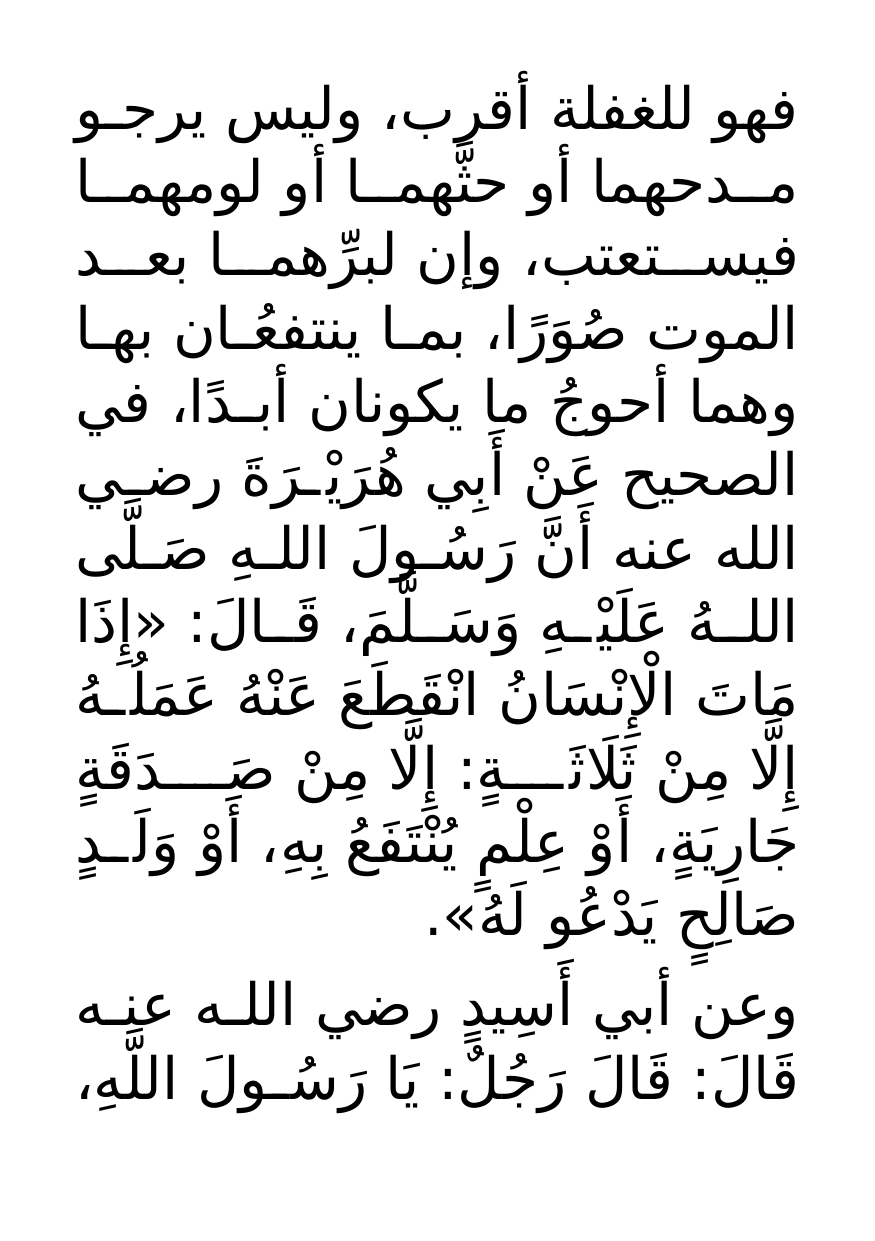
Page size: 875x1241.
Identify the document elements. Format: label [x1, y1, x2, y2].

text [75, 75, 799, 949]
text [75, 972, 799, 1113]
